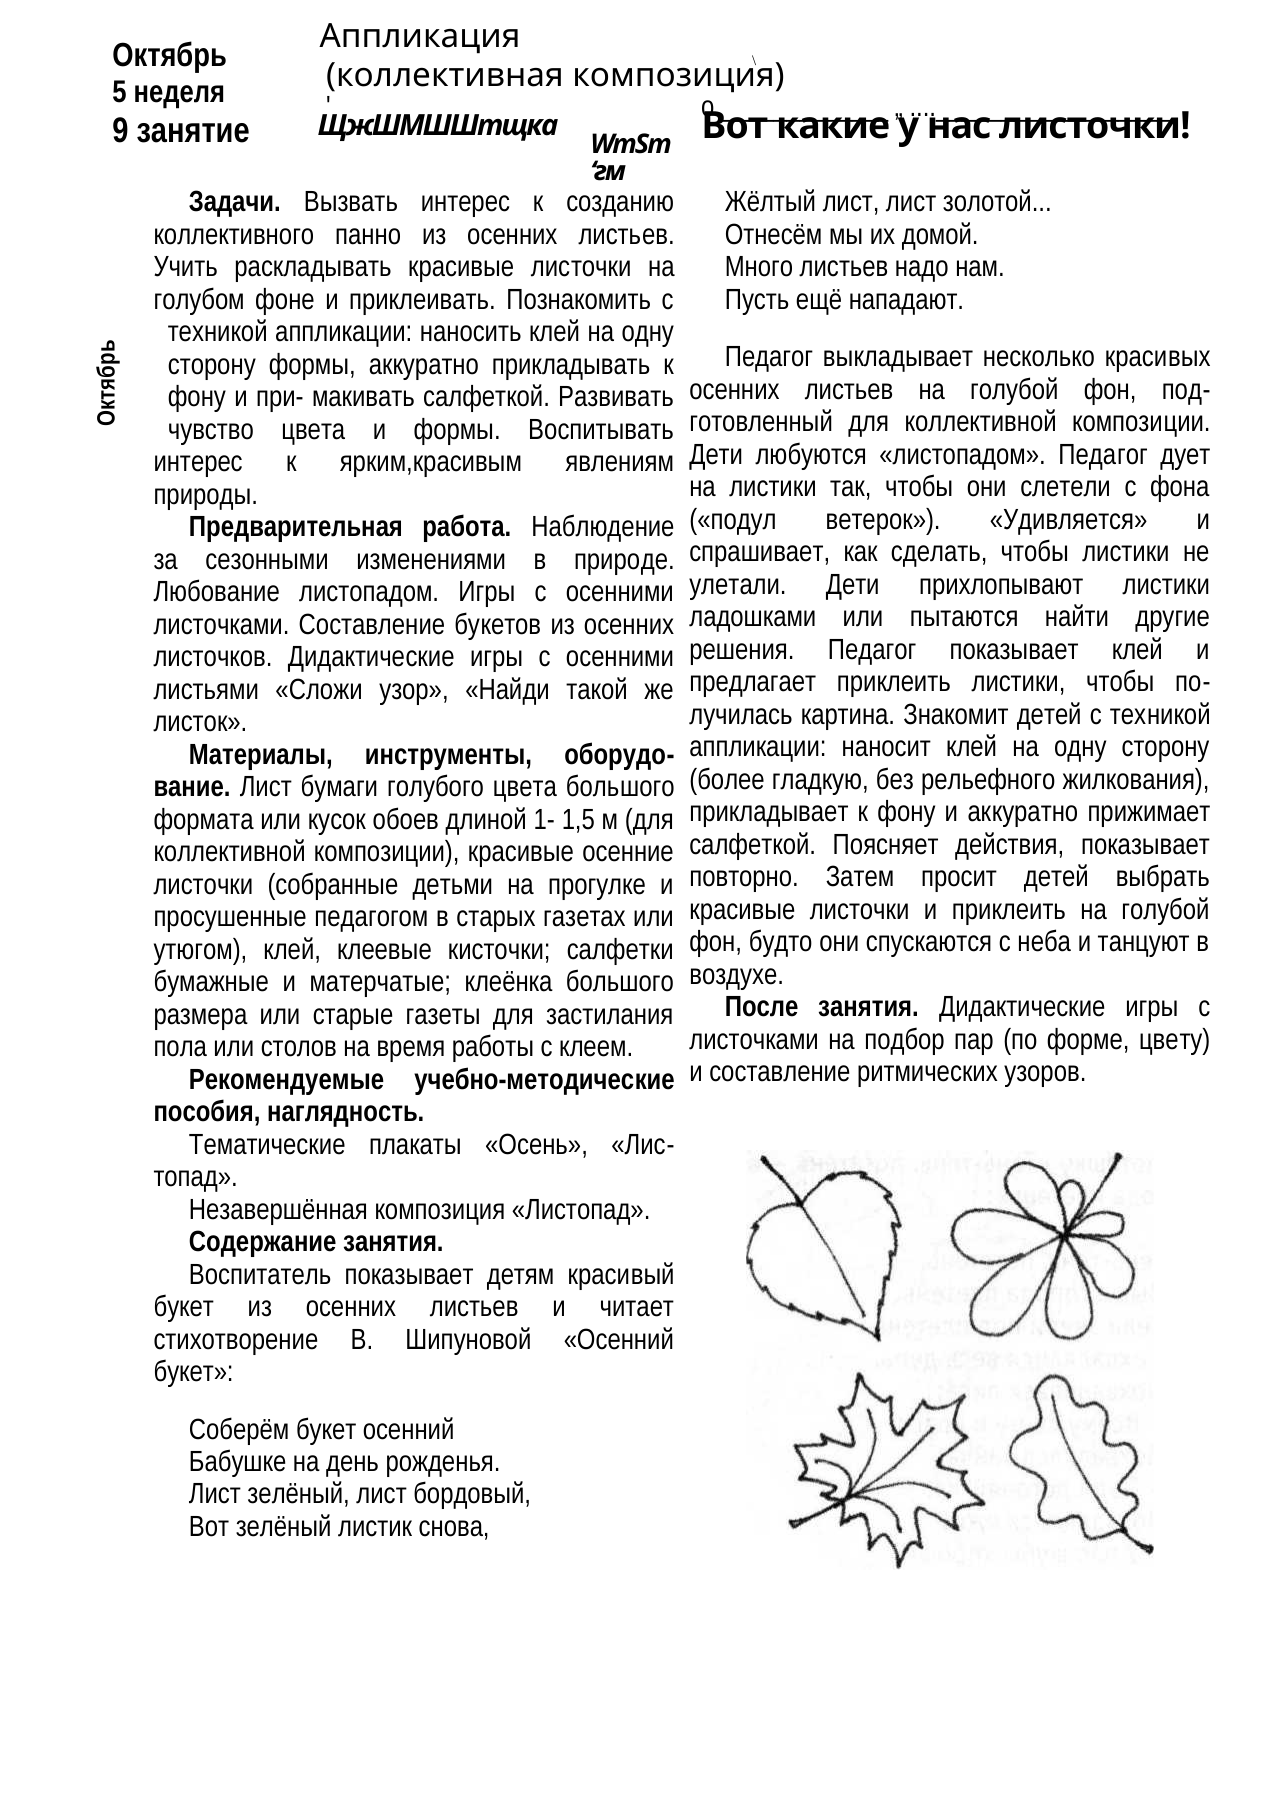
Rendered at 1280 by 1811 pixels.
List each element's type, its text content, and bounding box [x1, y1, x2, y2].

text Отнесём мы их домой. [689, 218, 1210, 251]
text Предварительная работа. Наблюдение за сезонными изменениями в природе. Любование листопадом. Игры с осенними листочками. Составление букетов из осенних листочков. Дидактические игры с осенними листьями «Сложи узор», «Найди такой же листок». [153, 511, 674, 738]
text Пусть ещё нападают. [689, 283, 1210, 316]
text Рекомендуемые учебно-методические пособия, наглядность. [153, 1063, 674, 1128]
text Задачи. Вызвать интерес к созданию коллективного панно из осенних листьев. Учить раскладывать красивые листочки на голубом фоне и приклеивать. Познакомить с техникой аппликации: наносить клей на одну сторону формы, аккуратно прикладывать к фону и при- макивать салфеткой. Развивать чувство цвета и формы. Воспитывать интерес к ярким,красивым явлениям природы. [153, 152, 674, 511]
text Незавершённая композиция «Листопад». [153, 1193, 674, 1226]
text Соберём букет осенний [153, 1414, 674, 1446]
text Лист зелёный, лист бордовый, [153, 1478, 674, 1510]
text Материалы, инструменты, оборудование. Лист бумаги голубого цвета большого формата или кусок обоев длиной 1- 1,5 м (для коллективной композиции), красивые осенние листочки (собранные детьми на прогулке и просушенные педагогом в старых газетах или утюгом), клей, клеевые кисточки; салфетки бумажные и матерчатые; клеёнка большого размера или старые газеты для застилания пола или столов на время работы с клеем. [153, 738, 674, 1063]
text Содержание занятия. [153, 1226, 674, 1258]
picture [746, 1150, 1154, 1570]
text Тематические плакаты «Осень», «Листопад». [153, 1128, 674, 1193]
text Бабушке на день рожденья. [153, 1446, 674, 1478]
text Много листьев надо нам. [689, 251, 1210, 283]
text Педагог выкладывает несколько красивых осенних листьев на голубой фон, подготовленный для коллективной композиции. Дети любуются «листопадом». Педагог дует на листики так, чтобы они слетели с фона («подул ветерок»). «Удивляется» и спрашивает, как сделать, чтобы листики не улетали. Дети прихлопывают листики ладошками или пытаются найти другие решения. Педагог показывает клей и предлагает приклеить листики, чтобы получилась картина. Знакомит детей с техникой аппликации: наносит клей на одну сторону (более гладкую, без рельефного жилкования), прикладывает к фону и аккуратно прижимает салфеткой. Поясняет действия, показывает повторно. Затем просит детей выбрать красивые листочки и приклеить на голубой фон, будто они спускаются с неба и танцуют в воздухе. [689, 341, 1210, 991]
text Воспитатель показывает детям красивый букет из осенних листьев и читает стихотворение В. Шипуновой «Осенний букет»: [153, 1258, 674, 1388]
text Вот зелёный листик снова, [153, 1510, 674, 1542]
text Жёлтый лист, лист золотой... [689, 152, 1210, 218]
text После занятия. Дидактические игры с листочками на подбор пар (по форме, цвету) и составление ритмических узоров. [689, 991, 1210, 1088]
